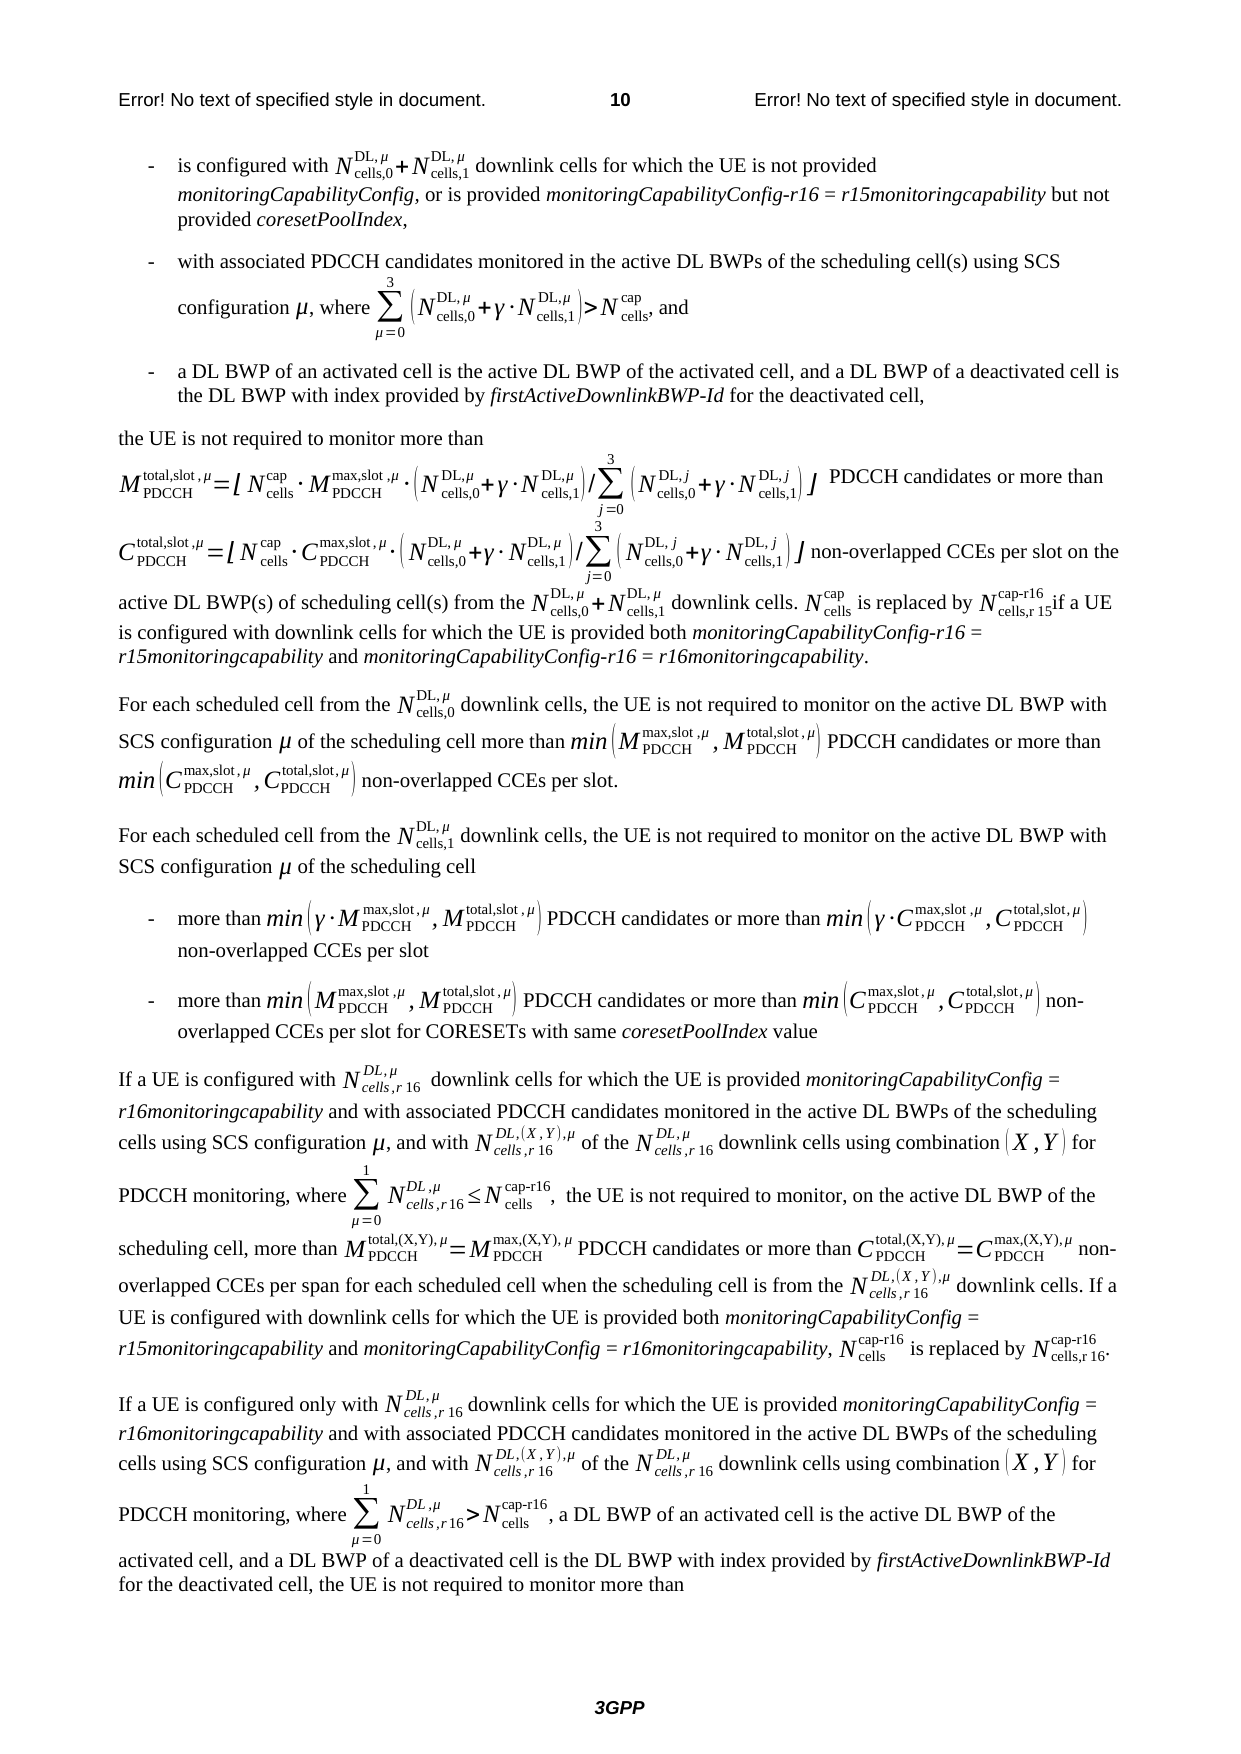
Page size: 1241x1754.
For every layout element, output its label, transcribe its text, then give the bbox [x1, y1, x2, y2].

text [118, 1386, 1122, 1596]
text - a DL BWP of an activated cell is the active DL BWP of the activated cell, and a DL BWP of a deactivated cell is the DL BWP with index provided by firstActiveDownlinkBWP-Id for the deactivated cell, [148, 359, 1122, 407]
text - is configured with downlink cells for which the UE is not provided monitoringCapabilityConfig, or is provided monitoringCapabilityConfig-r16 = r15monitoringcapability but not provided coresetPoolIndex, [148, 147, 1122, 231]
text the UE is not required to monitor more than PDCCH candidates or more than non-overlapped CCEs per slot on the active DL BWP(s) of scheduling cell(s) from the downlink cells. is replaced by if a UE is configured with downlink cells for which the UE is provided both monitoringCapabilityConfig-r16 = r15monitoringcapability and monitoringCapabilityConfig-r16 = r16monitoringcapability. [118, 426, 1122, 668]
text - with associated PDCCH candidates monitored in the active DL BWPs of the scheduling cell(s) using SCS configuration , where , and [148, 249, 1122, 341]
text For each scheduled cell from the downlink cells, the UE is not required to monitor on the active DL BWP with SCS configuration of the scheduling cell more than PDCCH candidates or more than non-overlapped CCEs per slot. [118, 687, 1122, 799]
text For each scheduled cell from the downlink cells, the UE is not required to monitor on the active DL BWP with SCS configuration of the scheduling cell [118, 818, 1122, 880]
text - more than PDCCH candidates or more than non-overlapped CCEs per slot [148, 899, 1122, 962]
text - more than PDCCH candidates or more than non-overlapped CCEs per slot for CORESETs with same coresetPoolIndex value [148, 980, 1122, 1043]
text If a UE is configured with downlink cells for which the UE is provided monitoringCapabilityConfig = r16monitoringcapability and with associated PDCCH candidates monitored in the active DL BWPs of the scheduling cells using SCS configuration , and with of the downlink cells using combination for PDCCH monitoring, where , the UE is not required to monitor, on the active DL BWP of the scheduling cell, more than PDCCH candidates or more than non-overlapped CCEs per span for each scheduled cell when the scheduling cell is from the downlink cells. If a UE is configured with downlink cells for which the UE is provided both monitoringCapabilityConfig = r15monitoringcapability and monitoringCapabilityConfig = r16monitoringcapability, is replaced by . [118, 1062, 1122, 1365]
